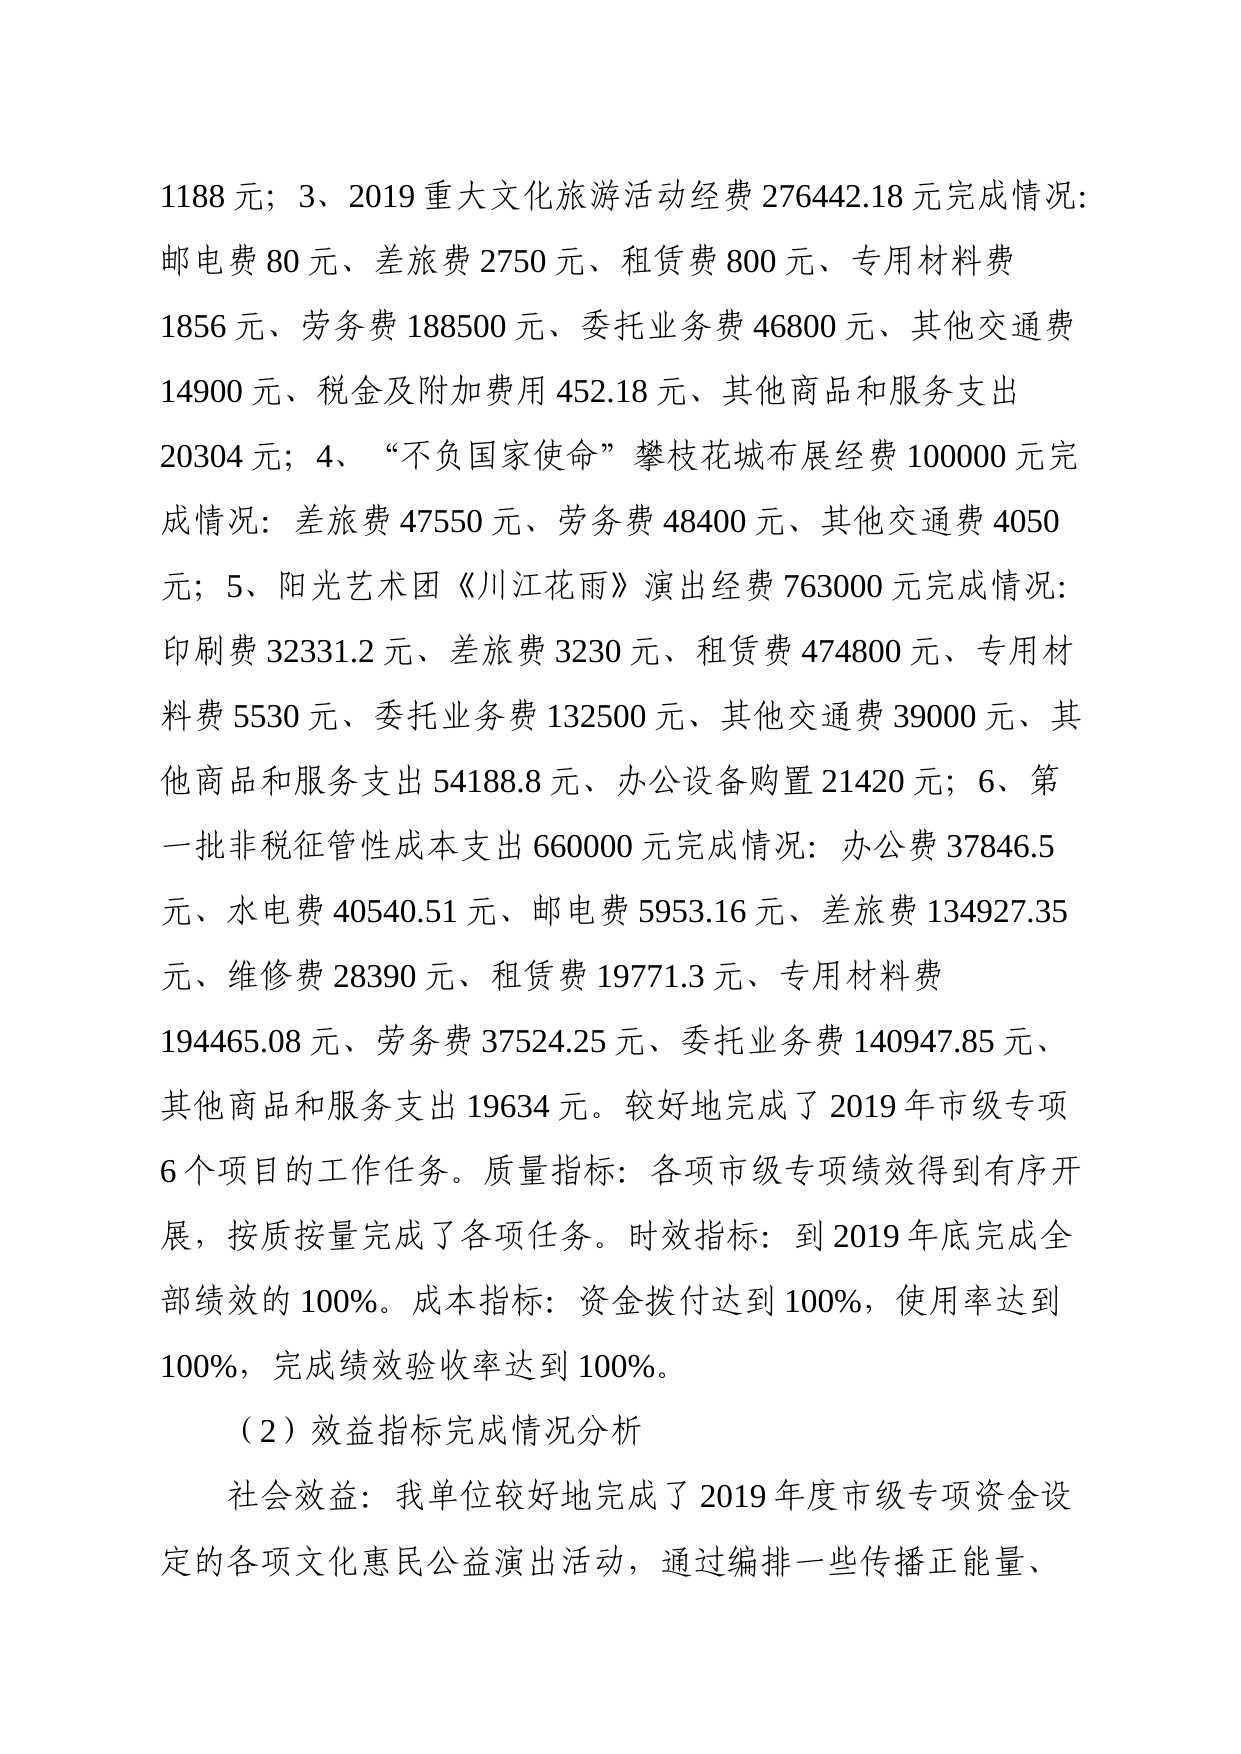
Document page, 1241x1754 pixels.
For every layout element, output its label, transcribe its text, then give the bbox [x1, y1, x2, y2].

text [159, 1462, 1087, 1592]
text （2）效益指标完成情况分析 [159, 1397, 1087, 1462]
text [159, 162, 1087, 1397]
